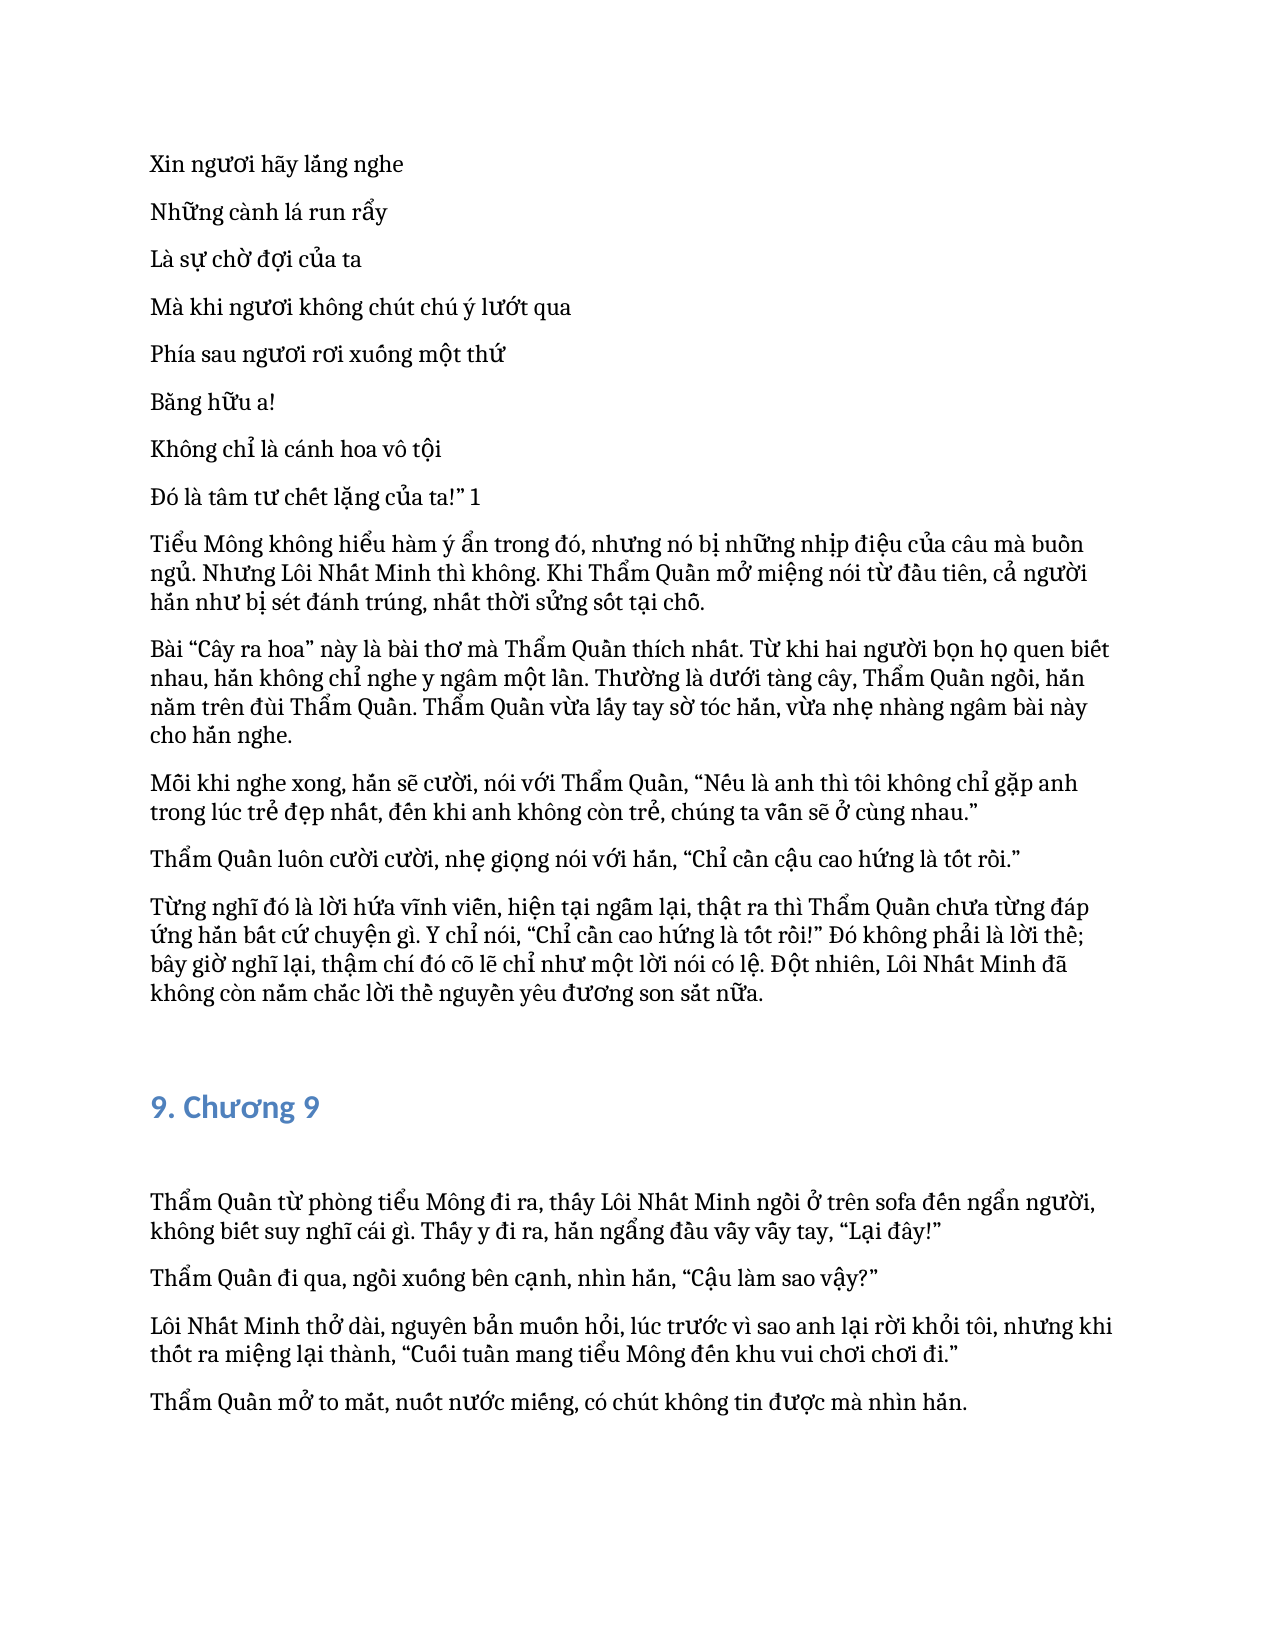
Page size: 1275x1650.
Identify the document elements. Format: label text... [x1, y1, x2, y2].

text Là sự chờ đợi của ta [150, 245, 1125, 274]
text Không chỉ là cánh hoa vô tội [150, 435, 1125, 464]
text Từng nghĩ đó là lời hứa vĩnh viễn, hiện tại ngẫm lại, thật ra thì Thẩm Quần chưa từng đáp ứng hắn bất cứ chuyện gì. Y chỉ nói, “Chỉ cần cao hứng là tốt rồi!” Đó không phải là lời thề; bây giờ nghĩ lại, thậm chí đó cõ lẽ chỉ như một lời nói có lệ. Đột nhiên, Lôi Nhất Minh đã không còn nắm chắc lời thề nguyền yêu đương son sắt nữa. [150, 892, 1125, 1065]
text Những cành lá run rẩy [150, 197, 1125, 226]
text Tiểu Mông không hiểu hàm ý ẩn trong đó, nhưng nó bị những nhịp điệu của câu mà buồn ngủ. Nhưng Lôi Nhất Minh thì không. Khi Thẩm Quần mở miệng nói từ đầu tiên, cả người hắn như bị sét đánh trúng, nhất thời sửng sốt tại chỗ. [150, 530, 1125, 616]
text Lôi Nhất Minh thở dài, nguyên bản muốn hỏi, lúc trước vì sao anh lại rời khỏi tôi, nhưng khi thốt ra miệng lại thành, “Cuối tuần mang tiểu Mông đến khu vui chơi chơi đi.” [150, 1312, 1125, 1369]
text Phía sau ngươi rơi xuống một thứ [150, 340, 1125, 369]
subtitle 9. Chương 9 [150, 1086, 1125, 1127]
text Bài “Cây ra hoa” này là bài thơ mà Thẩm Quần thích nhất. Từ khi hai người bọn họ quen biết nhau, hắn không chỉ nghe y ngâm một lần. Thường là dưới tàng cây, Thẩm Quần ngồi, hắn nằm trên đùi Thẩm Quần. Thẩm Quần vừa lấy tay sờ tóc hắn, vừa nhẹ nhàng ngâm bài này cho hắn nghe. [150, 635, 1125, 750]
text Thẩm Quần đi qua, ngồi xuống bên cạnh, nhìn hắn, “Cậu làm sao vậy?” [150, 1264, 1125, 1293]
text Thẩm Quần từ phòng tiểu Mông đi ra, thấy Lôi Nhất Minh ngồi ở trên sofa đến ngẩn người, không biết suy nghĩ cái gì. Thấy y đi ra, hắn ngẩng đầu vẫy vẫy tay, “Lại đây!” [150, 1130, 1125, 1245]
text Xin ngươi hãy lắng nghe [150, 150, 1125, 179]
text Bằng hữu a! [150, 387, 1125, 416]
text Mà khi ngươi không chút chú ý lướt qua [150, 292, 1125, 321]
text Đó là tâm tư chết lặng của ta!” 1 [150, 482, 1125, 511]
text Thẩm Quần luôn cười cười, nhẹ giọng nói với hắn, “Chỉ cần cậu cao hứng là tốt rồi.” [150, 845, 1125, 874]
text Mỗi khi nghe xong, hắn sẽ cười, nói với Thẩm Quần, “Nếu là anh thì tôi không chỉ gặp anh trong lúc trẻ đẹp nhất, đến khi anh không còn trẻ, chúng ta vẫn sẽ ở cùng nhau.” [150, 769, 1125, 826]
text Thẩm Quần mở to mắt, nuốt nước miếng, có chút không tin được mà nhìn hắn. [150, 1388, 1125, 1417]
